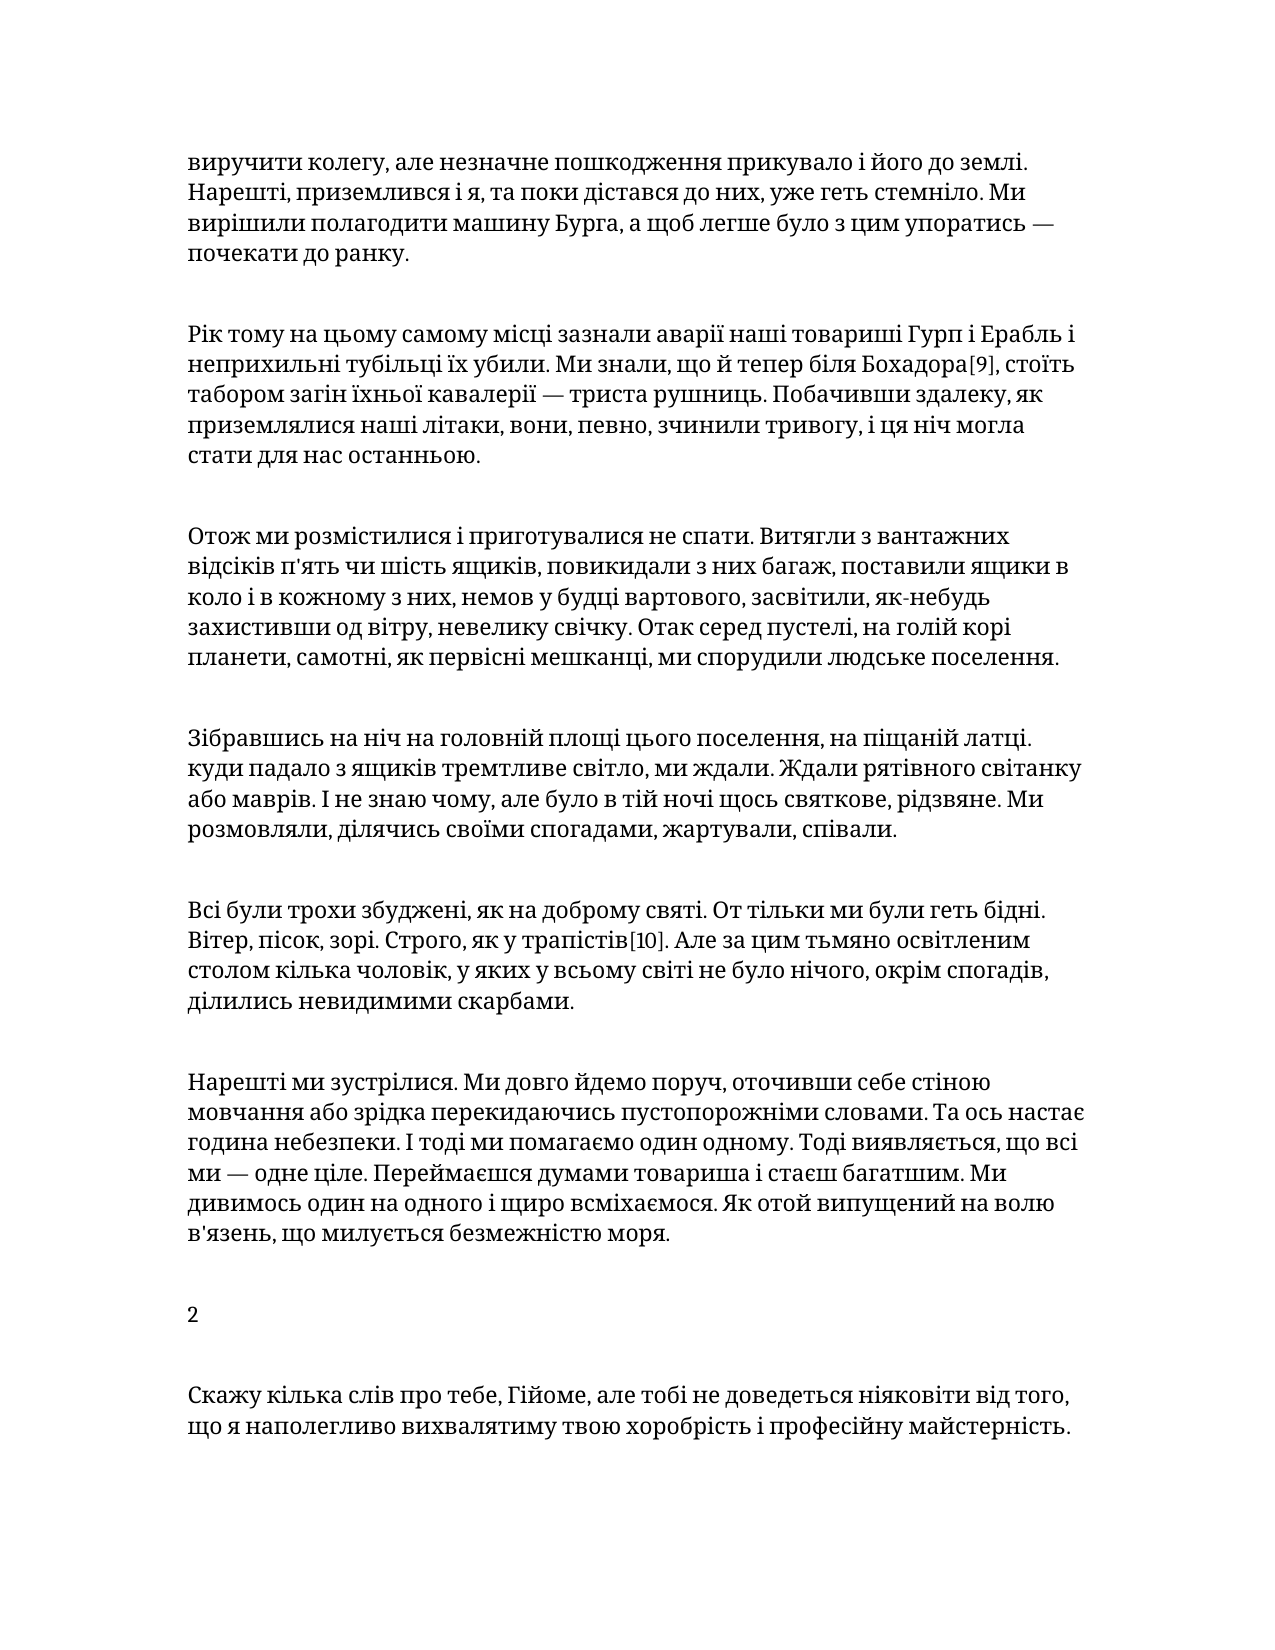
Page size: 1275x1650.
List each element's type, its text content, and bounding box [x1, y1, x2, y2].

text Всі були трохи збуджені, як на доброму святі. От тільки ми були геть бідні. Вітер, пісок, зорі. Строго, як у трапістів[10]. Але за цим тьмяно освітленим столом кілька чоловік, у яких у всьому світі не було нічого, окрім спогадів, ділились невидимими скарбами. [187, 868, 1087, 1015]
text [187, 1353, 1087, 1440]
text 2 [187, 1272, 1087, 1328]
text Зібравшись на ніч на головній площі цього поселення, на піщаній латці. куди падало з ящиків тремтливе світло, ми ждали. Ждали рятівного світанку або маврів. І не знаю чому, але було в тій ночі щось святкове, рідзвяне. Ми розмовляли, ділячись своїми спогадами, жартували, співали. [187, 696, 1087, 843]
text Отож ми розмістилися і приготувалися не спати. Витягли з вантажних відсіків п'ять чи шість ящиків, повикидали з них багаж, поставили ящики в коло і в кожному з них, немов у будці вартового, засвітили, як-небудь захистивши од вітру, невелику свічку. Отак серед пустелі, на голій корі планети, самотні, як первісні мешканці, ми спорудили людське поселення. [187, 494, 1087, 671]
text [187, 150, 1087, 267]
text Рік тому на цьому самому місці зазнали аварії наші товариші Гурп і Ерабль і неприхильні тубільці їх убили. Ми знали, що й тепер біля Бохадора[9], стоїть табором загін їхньої кавалерії — триста рушниць. Побачивши здалеку, як приземлялися наші літаки, вони, певно, зчинили тривогу, і ця ніч могла стати для нас останньою. [187, 292, 1087, 469]
text Нарешті ми зустрілися. Ми довго йдемо поруч, оточивши себе стіною мовчання або зрідка перекидаючись пустопорожніми словами. Та ось настає година небезпеки. І тоді ми помагаємо один одному. Тоді виявляється, що всі ми — одне ціле. Переймаєшся думами товариша і стаєш багатшим. Ми дивимось один на одного і щиро всміхаємося. Як отой випущений на волю в'язень, що милується безмежністю моря. [187, 1039, 1087, 1247]
